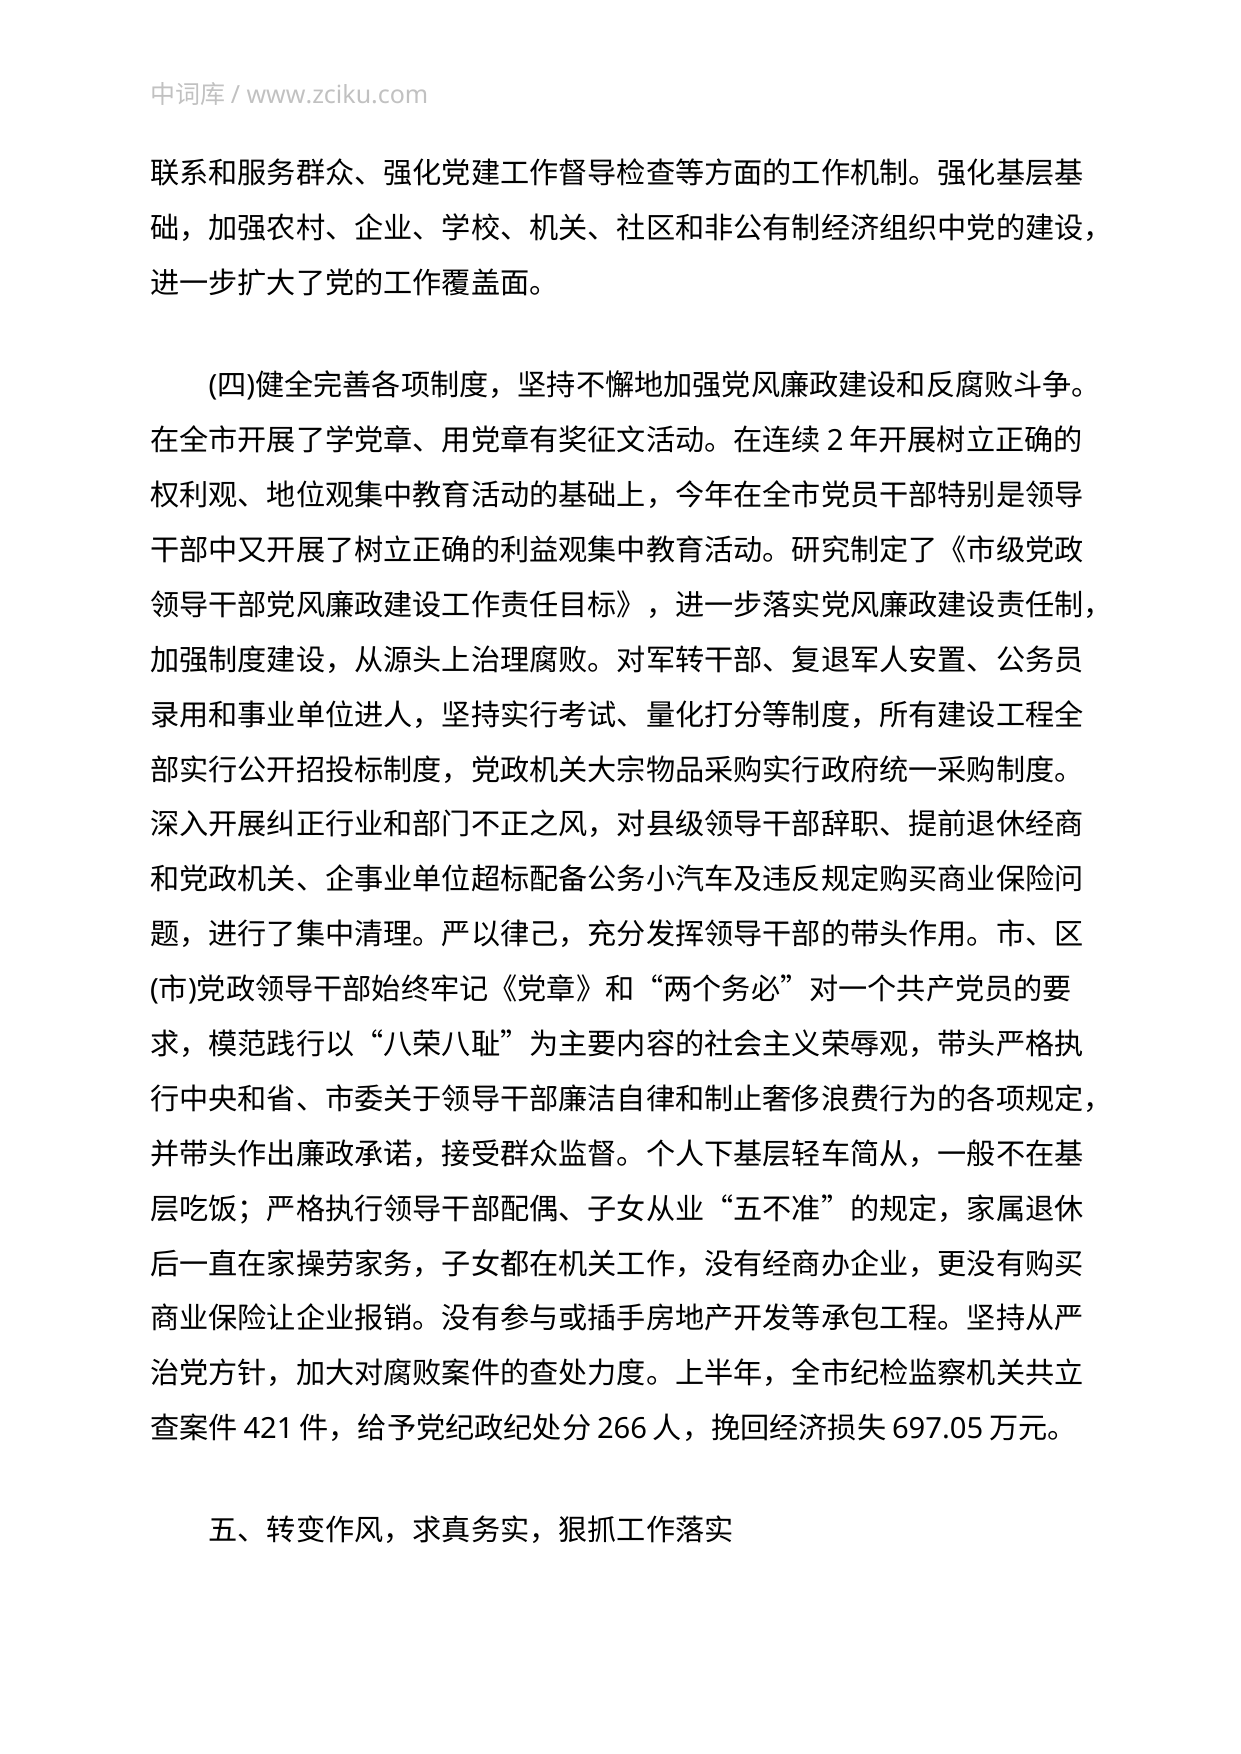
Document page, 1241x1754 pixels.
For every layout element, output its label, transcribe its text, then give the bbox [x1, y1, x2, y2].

text 五、转变作风，求真务实，狠抓工作落实 [150, 1507, 1090, 1549]
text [150, 150, 1090, 302]
text (四)健全完善各项制度，坚持不懈地加强党风廉政建设和反腐败斗争。在全市开展了学党章、用党章有奖征文活动。在连续2年开展树立正确的权利观、地位观集中教育活动的基础上，今年在全市党员干部特别是领导干部中又开展了树立正确的利益观集中教育活动。研究制定了《市级党政领导干部党风廉政建设工作责任目标》，进一步落实党风廉政建设责任制，加强制度建设，从源头上治理腐败。对军转干部、复退军人安置、公务员录用和事业单位进人，坚持实行考试、量化打分等制度，所有建设工程全部实行公开招投标制度，党政机关大宗物品采购实行政府统一采购制度。深入开展纠正行业和部门不正之风，对县级领导干部辞职、提前退休经商和党政机关、企事业单位超标配备公务小汽车及违反规定购买商业保险问题，进行了集中清理。严以律己，充分发挥领导干部的带头作用。市、区(市)党政领导干部始终牢记《党章》和“两个务必”对一个共产党员的要求，模范践行以“八荣八耻”为主要内容的社会主义荣辱观，带头严格执行中央和省、市委关于领导干部廉洁自律和制止奢侈浪费行为的各项规定，并带头作出廉政承诺，接受群众监督。个人下基层轻车简从，一般不在基层吃饭；严格执行领导干部配偶、子女从业“五不准”的规定，家属退休后一直在家操劳家务，子女都在机关工作，没有经商办企业，更没有购买商业保险让企业报销。没有参与或插手房地产开发等承包工程。坚持从严治党方针，加大对腐败案件的查处力度。上半年，全市纪检监察机关共立查案件421件，给予党纪政纪处分266人，挽回经济损失697.05万元。 [150, 362, 1090, 1447]
